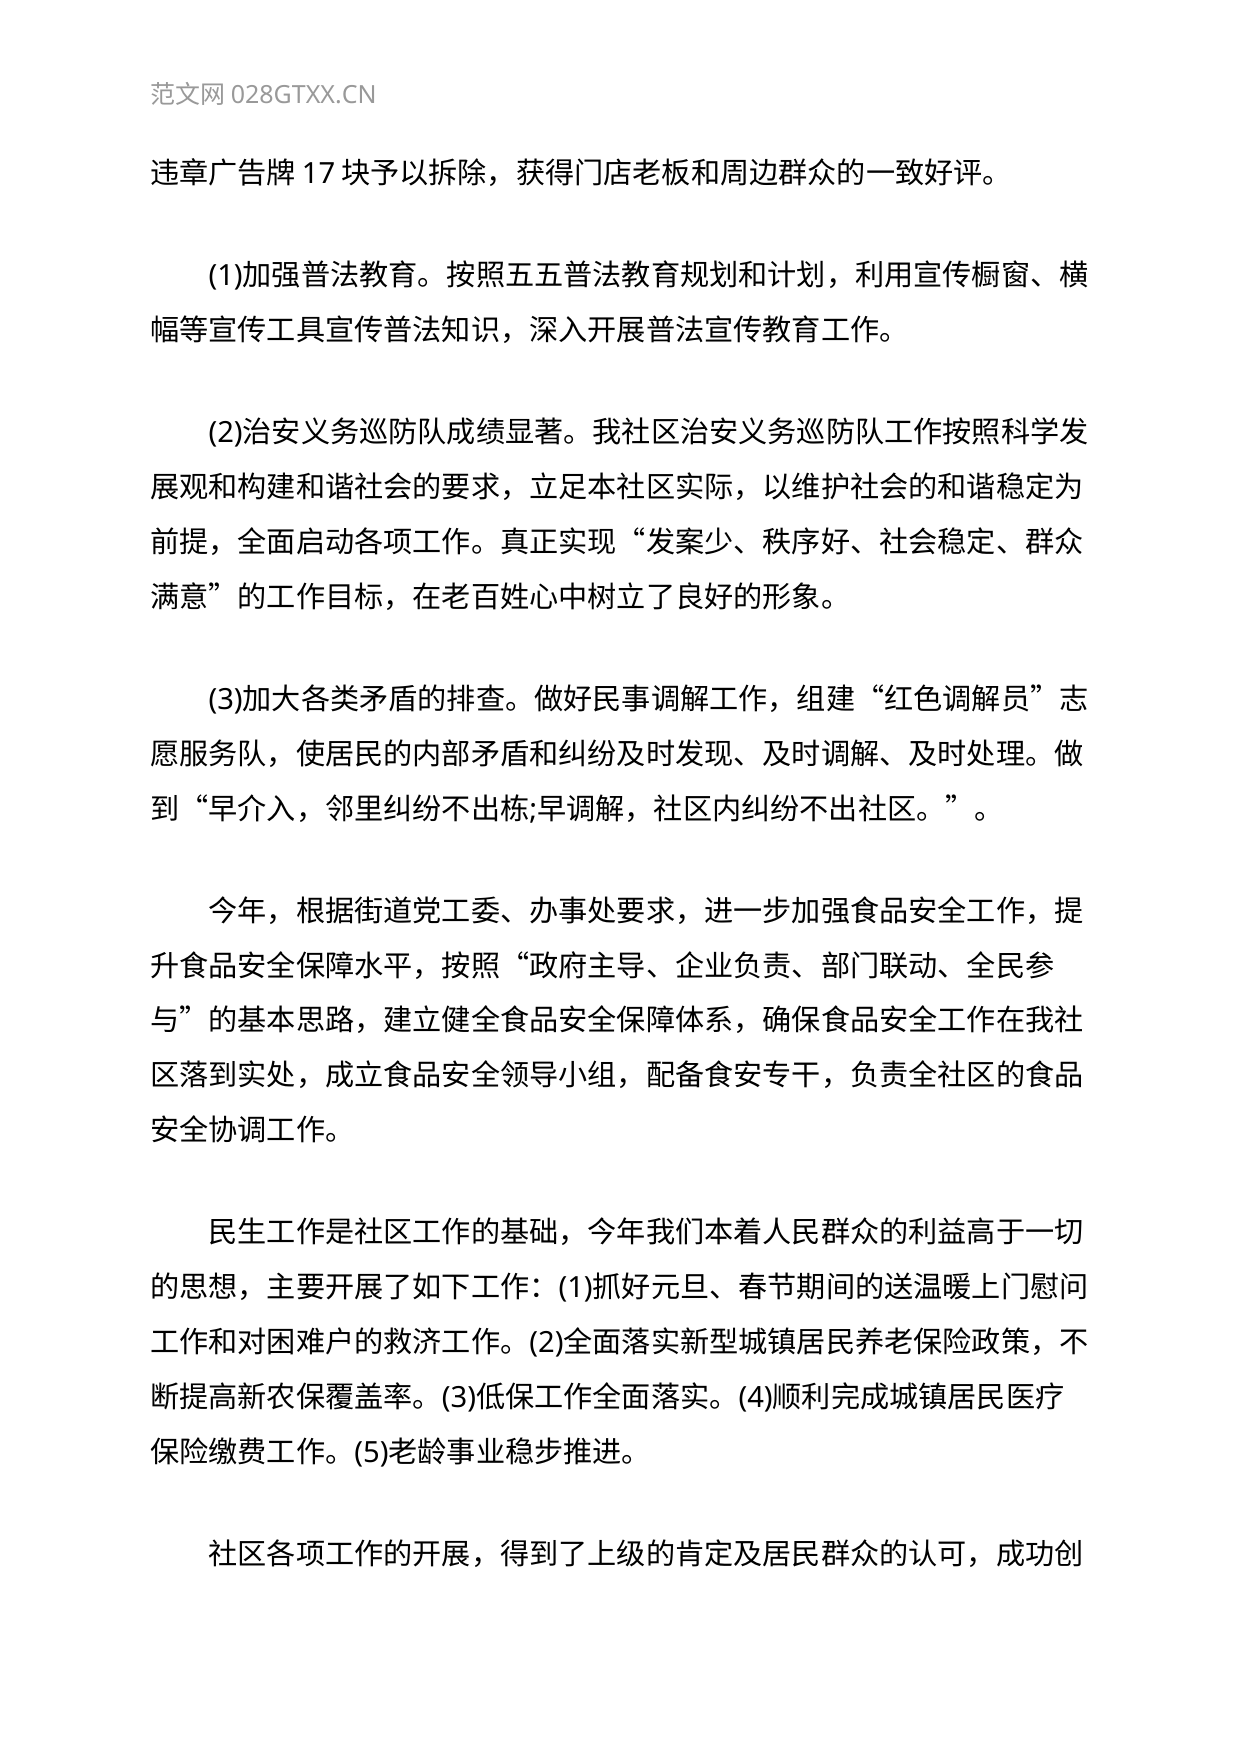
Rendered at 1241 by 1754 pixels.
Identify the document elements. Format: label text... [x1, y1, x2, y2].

text 民生工作是社区工作的基础，今年我们本着人民群众的利益高于一切的思想，主要开展了如下工作：(1)抓好元旦、春节期间的送温暖上门慰问工作和对困难户的救济工作。(2)全面落实新型城镇居民养老保险政策，不断提高新农保覆盖率。(3)低保工作全面落实。(4)顺利完成城镇居民医疗保险缴费工作。(5)老龄事业稳步推进。 [150, 1208, 1090, 1471]
text (1)加强普法教育。按照五五普法教育规划和计划，利用宣传橱窗、横幅等宣传工具宣传普法知识，深入开展普法宣传教育工作。 [150, 252, 1090, 349]
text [150, 150, 1090, 192]
text (2)治安义务巡防队成绩显著。我社区治安义务巡防队工作按照科学发展观和构建和谐社会的要求，立足本社区实际，以维护社会的和谐稳定为前提，全面启动各项工作。真正实现“发案少、秩序好、社会稳定、群众满意”的工作目标，在老百姓心中树立了良好的形象。 [150, 409, 1090, 616]
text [150, 1530, 1090, 1573]
text (3)加大各类矛盾的排查。做好民事调解工作，组建“红色调解员”志愿服务队，使居民的内部矛盾和纠纷及时发现、及时调解、及时处理。做到“早介入，邻里纠纷不出栋;早调解，社区内纠纷不出社区。”。 [150, 675, 1090, 828]
text 今年，根据街道党工委、办事处要求，进一步加强食品安全工作，提升食品安全保障水平，按照“政府主导、企业负责、部门联动、全民参与”的基本思路，建立健全食品安全保障体系，确保食品安全工作在我社区落到实处，成立食品安全领导小组，配备食安专干，负责全社区的食品安全协调工作。 [150, 887, 1090, 1149]
